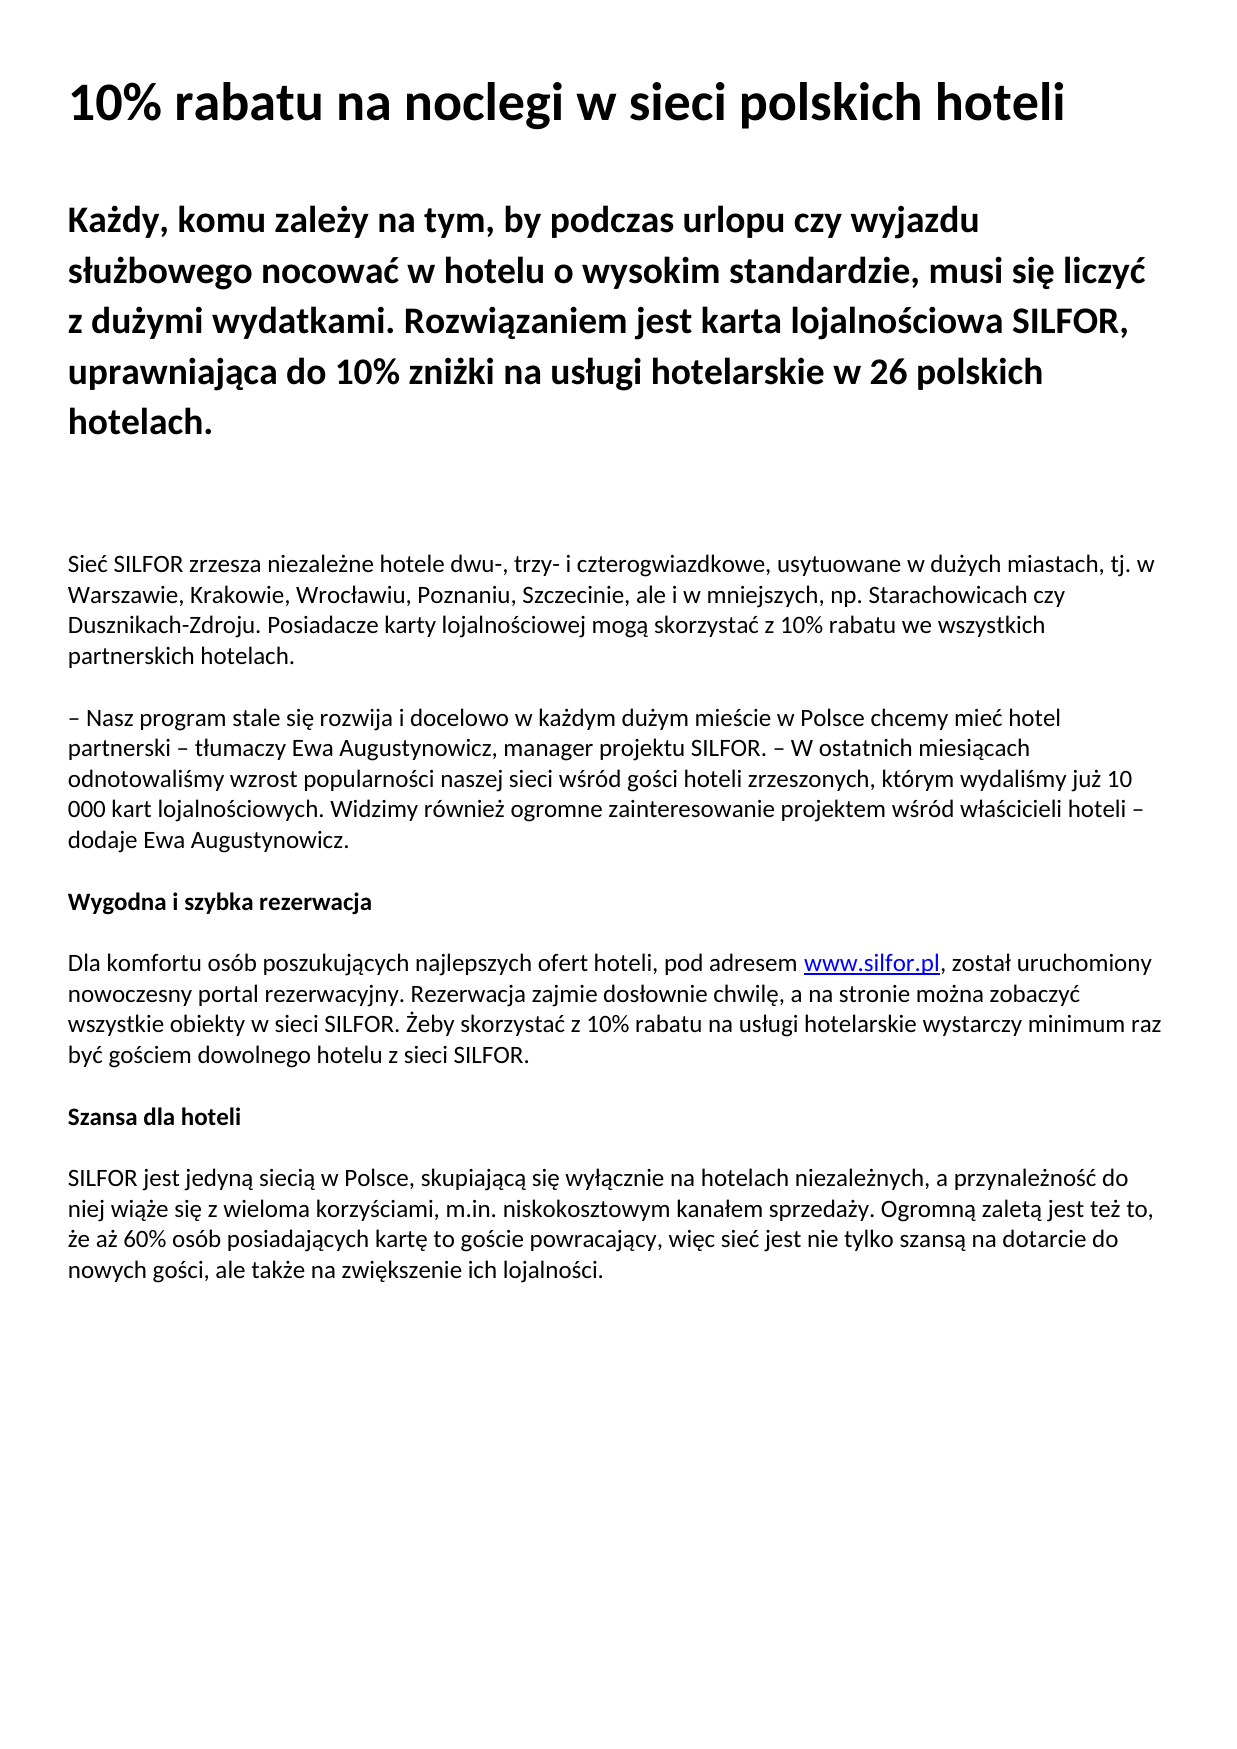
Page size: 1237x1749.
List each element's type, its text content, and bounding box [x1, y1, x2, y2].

text Dla komfortu osób poszukujących najlepszych ofert hoteli, pod adresem www.silfor.pl, został uruchomiony nowoczesny portal rezerwacyjny. Rezerwacja zajmie dosłownie chwilę, a na stronie można zobaczyć wszystkie obiekty w sieci SILFOR. Żeby skorzystać z 10% rabatu na usługi hotelarskie wystarczy minimum raz być gościem dowolnego hotelu z sieci SILFOR. [68, 947, 1169, 1069]
text Każdy, komu zależy na tym, by podczas urlopu czy wyjazdu służbowego nocować w hotelu o wysokim standardzie, musi się liczyć z dużymi wydatkami. Rozwiązaniem jest karta lojalnościowa SILFOR, uprawniająca do 10% zniżki na usługi hotelarskie w 26 polskich hotelach. [68, 196, 1169, 444]
text 10% rabatu na noclegi w sieci polskich hoteli [68, 68, 1169, 134]
text SILFOR jest jedyną siecią w Polsce, skupiającą się wyłącznie na hotelach niezależnych, a przynależność do niej wiąże się z wieloma korzyściami, m.in. niskokosztowym kanałem sprzedaży. Ogromną zaletą jest też to, że aż 60% osób posiadających kartę to goście powracający, więc sieć jest nie tylko szansą na dotarcie do nowych gości, ale także na zwiększenie ich lojalności. [68, 1162, 1169, 1284]
text – Nasz program stale się rozwija i docelowo w każdym dużym mieście w Polsce chcemy mieć hotel partnerski – tłumaczy Ewa Augustynowicz, manager projektu SILFOR. – W ostatnich miesiącach odnotowaliśmy wzrost popularności naszej sieci wśród gości hoteli zrzeszonych, którym wydaliśmy już 10 000 kart lojalnościowych. Widzimy również ogromne zainteresowanie projektem wśród właścicieli hoteli – dodaje Ewa Augustynowicz. [68, 702, 1169, 854]
text Szansa dla hoteli [68, 1101, 1169, 1131]
text Sieć SILFOR zrzesza niezależne hotele dwu-, trzy- i czterogwiazdkowe, usytuowane w dużych miastach, tj. w Warszawie, Krakowie, Wrocławiu, Poznaniu, Szczecinie, ale i w mniejszych, np. Starachowicach czy Dusznikach-Zdroju. Posiadacze karty lojalnościowej mogą skorzystać z 10% rabatu we wszystkich partnerskich hotelach. [68, 548, 1169, 671]
text Wygodna i szybka rezerwacja [68, 886, 1169, 916]
